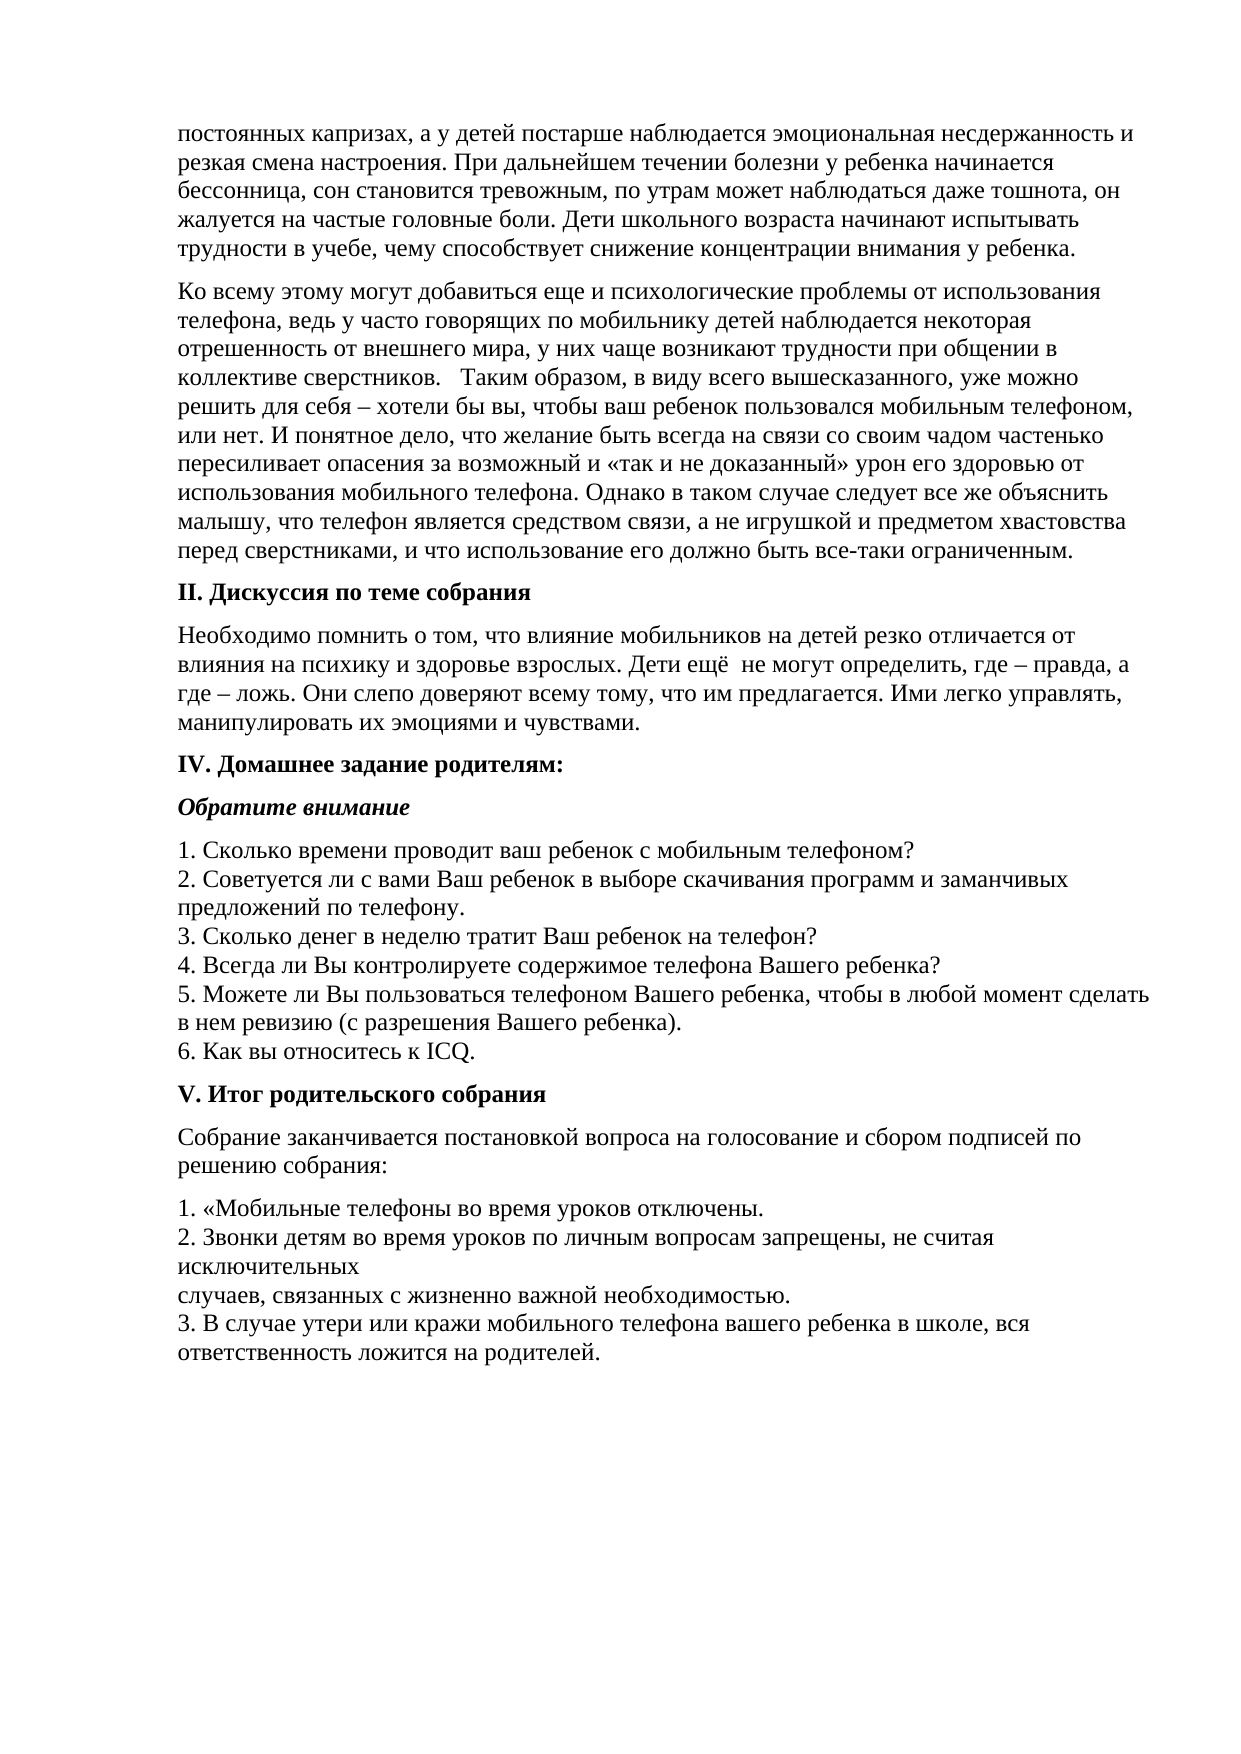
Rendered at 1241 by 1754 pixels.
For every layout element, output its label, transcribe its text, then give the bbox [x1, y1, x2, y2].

text 1. Сколько времени проводит ваш ребенок с мобильным телефоном? 2. Советуется ли с вами Ваш ребенок в выборе скачивания программ и заманчивых предложений по телефону. 3. Сколько денег в неделю тратит Ваш ребенок на телефон? 4. Всегда ли Вы контролируете содержимое телефона Вашего ребенка? 5. Можете ли Вы пользоваться телефоном Вашего ребенка, чтобы в любой момент сделать в нем ревизию (с разрешения Вашего ребенка). 6. Как вы относитесь к ICQ. [177, 835, 1152, 1065]
text Обратите внимание [177, 792, 1152, 821]
text Необходимо помнить о том, что влияние мобильников на детей резко отличается от влияния на психику и здоровье взрослых. Дети ещё не могут определить, где – правда, а где – ложь. Они слепо доверяют всему тому, что им предлагается. Ими легко управлять, манипулировать их эмоциями и чувствами. [177, 620, 1152, 735]
text Собрание заканчивается постановкой вопроса на голосование и сбором подписей по решению собрания: [177, 1122, 1152, 1179]
text 1. «Мобильные телефоны во время уроков отключены. 2. Звонки детям во время уроков по личным вопросам запрещены, не считая исключительных случаев, связанных с жизненно важной необходимостью. 3. В случае утери или кражи мобильного телефона вашего ребенка в школе, вся ответственность ложится на родителей. [177, 1193, 1152, 1366]
text IV. Домашнее задание родителям: [177, 749, 1152, 778]
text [177, 118, 1152, 262]
text V. Итог родительского собрания [177, 1079, 1152, 1108]
text II. Дискуссия по теме собрания [177, 577, 1152, 606]
text Ко всему этому могут добавиться еще и психологические проблемы от использования телефона, ведь у часто говорящих по мобильнику детей наблюдается некоторая отрешенность от внешнего мира, у них чаще возникают трудности при общении в коллективе сверстников. Таким образом, в виду всего вышесказанного, уже можно решить для себя – хотели бы вы, чтобы ваш ребенок пользовался мобильным телефоном, или нет. И понятное дело, что желание быть всегда на связи со своим чадом частенько пересиливает опасения за возможный и «так и не доказанный» урон его здоровью от использования мобильного телефона. Однако в таком случае следует все же объяснить малышу, что телефон является средством связи, а не игрушкой и предметом хвастовства перед сверстниками, и что использование его должно быть все-таки ограниченным. [177, 276, 1152, 563]
